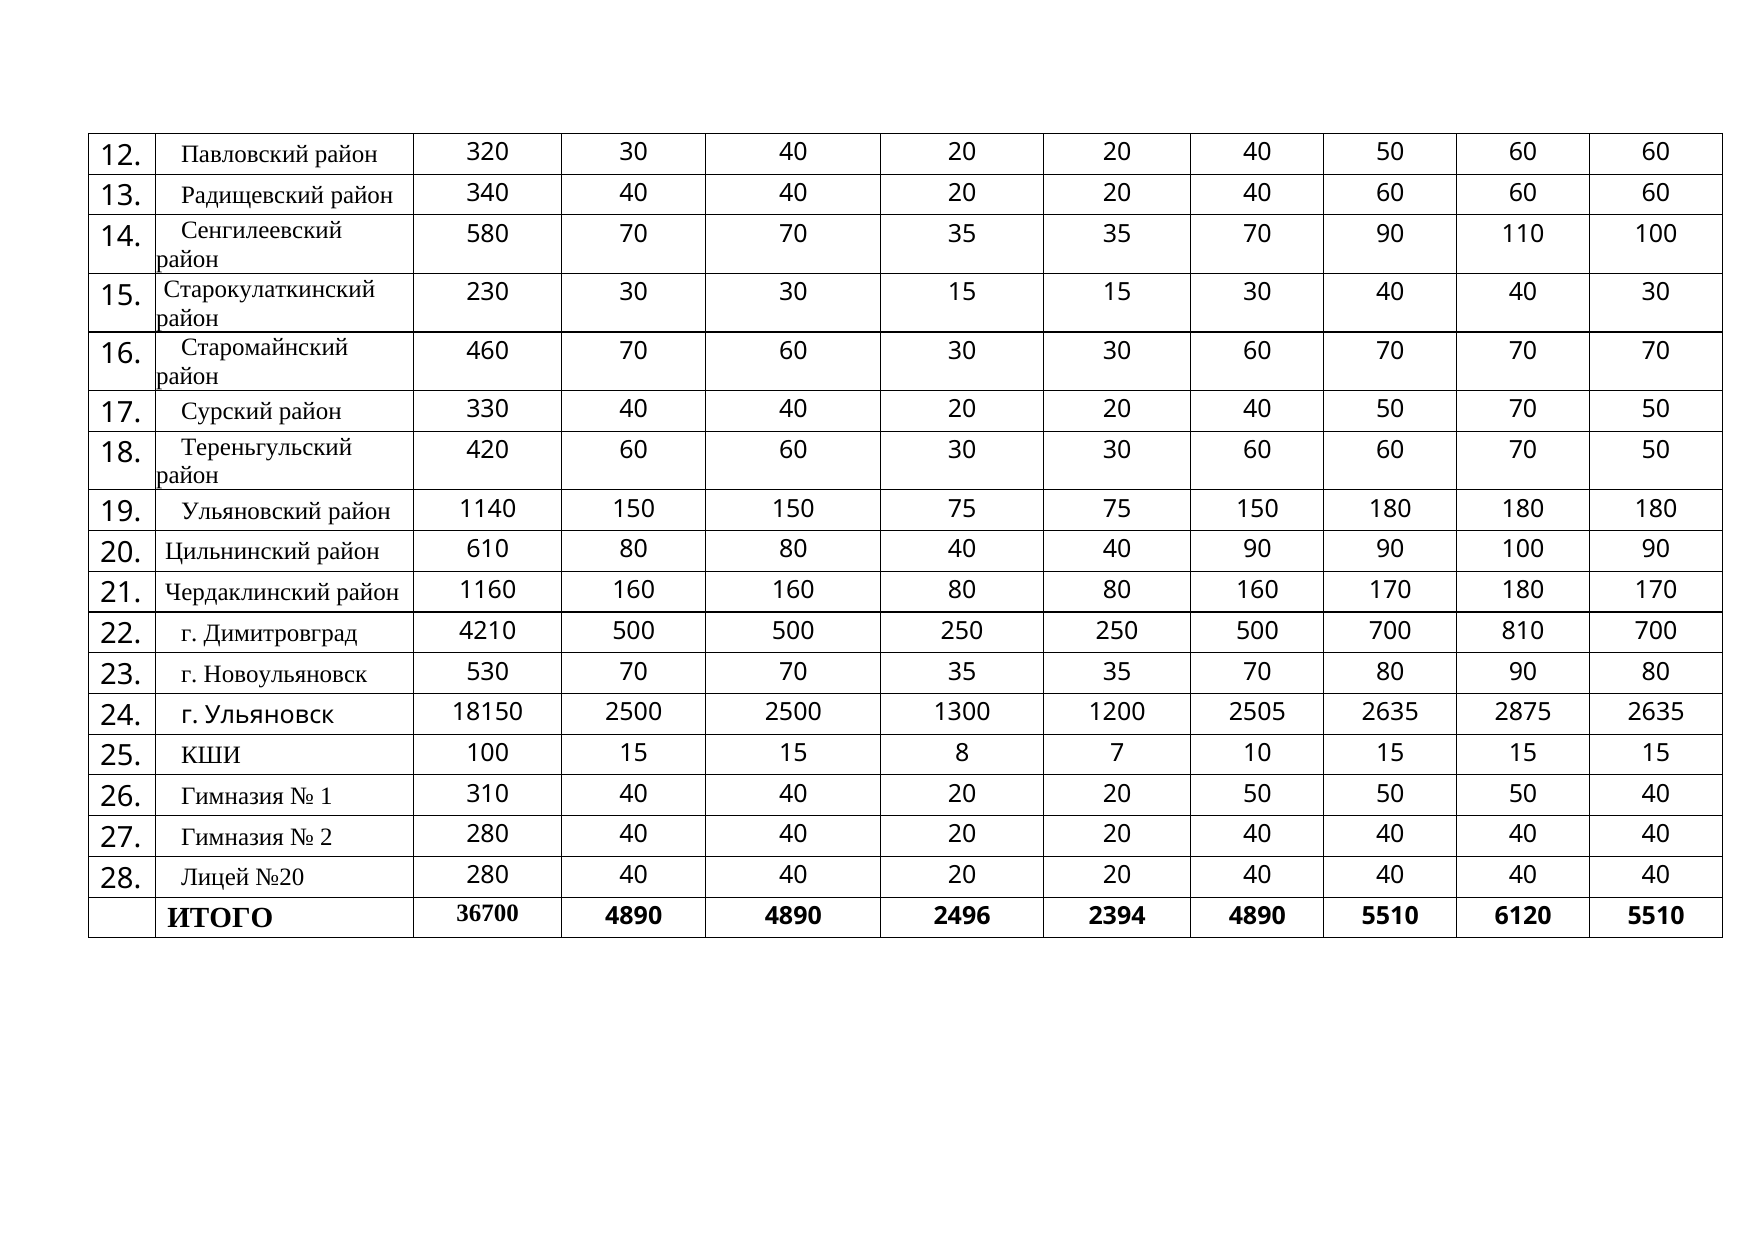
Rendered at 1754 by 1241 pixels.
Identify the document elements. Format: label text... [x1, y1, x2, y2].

table_cell 70 [1457, 391, 1589, 431]
table_cell 2500 [562, 694, 705, 734]
table_cell 100 [1590, 215, 1722, 273]
table_cell 60 [562, 432, 705, 489]
table_cell 180 [1457, 572, 1589, 611]
table_cell 70 [1191, 215, 1323, 273]
table_cell 20 [1044, 391, 1190, 431]
table_cell 35 [1044, 215, 1190, 273]
table_cell 12. [89, 134, 155, 174]
table_cell 500 [562, 613, 705, 652]
table_cell 90 [1457, 653, 1589, 693]
table_cell 40 [562, 175, 705, 214]
table_cell 110 [1457, 215, 1589, 273]
table_cell 20 [881, 175, 1043, 214]
table_cell 30 [1590, 274, 1722, 331]
table_cell 30 [1044, 432, 1190, 489]
table_cell 36700 [414, 898, 561, 937]
table_cell 20 [1044, 816, 1190, 856]
table_cell 180 [1457, 490, 1589, 530]
table_cell 170 [1324, 572, 1456, 611]
table_cell Радищевский район [156, 175, 413, 214]
table_cell Павловский район [156, 134, 413, 174]
table_cell 50 [1191, 775, 1323, 815]
table_cell КШИ [156, 735, 413, 774]
table_cell 15 [1590, 735, 1722, 774]
table_cell 420 [414, 432, 561, 489]
table_cell 19. [89, 490, 155, 530]
table_cell 60 [1590, 175, 1722, 214]
table_cell 1300 [881, 694, 1043, 734]
table_cell 30 [881, 432, 1043, 489]
table_cell 30 [1044, 333, 1190, 390]
table_cell 4210 [414, 613, 561, 652]
table_cell 40 [1191, 134, 1323, 174]
table_cell 4890 [706, 898, 880, 937]
table_cell 700 [1324, 613, 1456, 652]
table_cell 150 [1191, 490, 1323, 530]
table_cell 14. [89, 215, 155, 273]
table_cell 40 [1457, 816, 1589, 856]
table_cell 30 [706, 274, 880, 331]
table_cell 60 [1457, 134, 1589, 174]
table_cell 250 [1044, 613, 1190, 652]
table_cell 460 [414, 333, 561, 390]
table_cell 40 [706, 391, 880, 431]
table_cell 75 [1044, 490, 1190, 530]
table_cell 80 [562, 531, 705, 571]
table_cell 70 [1191, 653, 1323, 693]
table_cell 10 [1191, 735, 1323, 774]
table_cell Гимназия № 1 [156, 775, 413, 815]
table_cell 2635 [1324, 694, 1456, 734]
table_cell 90 [1324, 531, 1456, 571]
table_cell 280 [414, 857, 561, 897]
table_cell 60 [1324, 175, 1456, 214]
table_cell Ульяновский район [156, 490, 413, 530]
table_cell 2505 [1191, 694, 1323, 734]
table_cell 280 [414, 816, 561, 856]
table_cell 40 [562, 391, 705, 431]
table_cell 40 [1324, 274, 1456, 331]
table_cell Тереньгульский район [156, 432, 413, 489]
table_cell 40 [562, 816, 705, 856]
table_cell 700 [1590, 613, 1722, 652]
table_cell 80 [1324, 653, 1456, 693]
table_cell Старомайнский район [156, 333, 413, 390]
table_cell 4890 [1191, 898, 1323, 937]
table_cell 20 [1044, 857, 1190, 897]
table_cell 70 [562, 653, 705, 693]
table_cell 160 [1191, 572, 1323, 611]
table_cell 22. [89, 613, 155, 652]
table_cell 250 [881, 613, 1043, 652]
table_cell г. Новоульяновск [156, 653, 413, 693]
table_cell 100 [414, 735, 561, 774]
table_cell 80 [881, 572, 1043, 611]
table_cell 80 [1590, 653, 1722, 693]
table_cell ИТОГО [156, 898, 413, 937]
table_cell 70 [1590, 333, 1722, 390]
table_cell Сурский район [156, 391, 413, 431]
table_cell 60 [706, 333, 880, 390]
table_cell 40 [881, 531, 1043, 571]
table_cell 40 [562, 857, 705, 897]
table_cell 8 [881, 735, 1043, 774]
table_cell 20 [881, 857, 1043, 897]
table_cell 50 [1324, 391, 1456, 431]
table_cell 320 [414, 134, 561, 174]
table_cell 60 [1191, 432, 1323, 489]
table_cell 13. [89, 175, 155, 214]
table_cell 60 [706, 432, 880, 489]
table_cell 40 [1044, 531, 1190, 571]
table_cell 810 [1457, 613, 1589, 652]
table_cell 20 [881, 816, 1043, 856]
table_cell 50 [1457, 775, 1589, 815]
table_cell Сенгилеевский район [156, 215, 413, 273]
table_cell 70 [1457, 432, 1589, 489]
table_cell 40 [1191, 175, 1323, 214]
table_cell 20 [1044, 175, 1190, 214]
table_cell 100 [1457, 531, 1589, 571]
table_cell 60 [1590, 134, 1722, 174]
table_cell 5510 [1324, 898, 1456, 937]
table_cell 2635 [1590, 694, 1722, 734]
table_cell 26. [89, 775, 155, 815]
table_cell 21. [89, 572, 155, 611]
table_cell 80 [706, 531, 880, 571]
table_cell 15 [1457, 735, 1589, 774]
table_cell 40 [1590, 857, 1722, 897]
table_cell 160 [562, 572, 705, 611]
table_cell 4890 [562, 898, 705, 937]
table_cell 24. [89, 694, 155, 734]
table_cell 500 [1191, 613, 1323, 652]
table_cell 60 [1324, 432, 1456, 489]
table_cell 2875 [1457, 694, 1589, 734]
table_cell 20 [881, 391, 1043, 431]
table_cell 25. [89, 735, 155, 774]
table_cell 580 [414, 215, 561, 273]
table_cell 50 [1590, 391, 1722, 431]
table_cell 160 [706, 572, 880, 611]
table_cell 230 [414, 274, 561, 331]
table_cell Гимназия № 2 [156, 816, 413, 856]
table_cell 35 [881, 653, 1043, 693]
table_cell Чердаклинский район [156, 572, 413, 611]
table_cell 40 [1191, 857, 1323, 897]
table_cell 20. [89, 531, 155, 571]
table_cell 60 [1191, 333, 1323, 390]
table_cell 15 [1324, 735, 1456, 774]
table_cell 90 [1590, 531, 1722, 571]
table_cell 35 [881, 215, 1043, 273]
table_cell 40 [1590, 816, 1722, 856]
table_cell 40 [706, 775, 880, 815]
table_cell 6120 [1457, 898, 1589, 937]
table_cell 75 [881, 490, 1043, 530]
table_cell 40 [706, 816, 880, 856]
table_cell 23. [89, 653, 155, 693]
table_cell 50 [1590, 432, 1722, 489]
table_cell 500 [706, 613, 880, 652]
table_cell 2500 [706, 694, 880, 734]
table_cell 40 [1590, 775, 1722, 815]
table_cell 40 [562, 775, 705, 815]
table_cell 340 [414, 175, 561, 214]
table_cell 30 [562, 274, 705, 331]
table_cell 90 [1324, 215, 1456, 273]
table_cell 15 [706, 735, 880, 774]
table_cell 180 [1590, 490, 1722, 530]
table_cell 40 [1324, 816, 1456, 856]
table_cell Старокулаткинский район [156, 274, 413, 331]
table_cell 330 [414, 391, 561, 431]
table_cell 15 [1044, 274, 1190, 331]
table_cell 40 [706, 175, 880, 214]
table_cell 40 [1191, 816, 1323, 856]
table_cell 50 [1324, 775, 1456, 815]
table_cell г. Ульяновск [156, 694, 413, 734]
table_cell 530 [414, 653, 561, 693]
table_cell 27. [89, 816, 155, 856]
table_cell Лицей №20 [156, 857, 413, 897]
table_cell 15 [562, 735, 705, 774]
table_cell 30 [1191, 274, 1323, 331]
table_cell 1160 [414, 572, 561, 611]
table_cell 50 [1324, 134, 1456, 174]
table_cell 90 [1191, 531, 1323, 571]
table_cell 60 [1457, 175, 1589, 214]
table_cell 18150 [414, 694, 561, 734]
table_cell 1140 [414, 490, 561, 530]
table_cell 17. [89, 391, 155, 431]
table_cell 18. [89, 432, 155, 489]
table_cell 35 [1044, 653, 1190, 693]
table_cell 150 [562, 490, 705, 530]
table_cell 20 [881, 775, 1043, 815]
table_cell 20 [1044, 775, 1190, 815]
table_cell 170 [1590, 572, 1722, 611]
table_cell 180 [1324, 490, 1456, 530]
table_cell 16. [89, 333, 155, 390]
table_cell 5510 [1590, 898, 1722, 937]
table_cell 40 [1191, 391, 1323, 431]
table_cell 30 [562, 134, 705, 174]
table_cell 15 [881, 274, 1043, 331]
table_cell 80 [1044, 572, 1190, 611]
table_cell 1200 [1044, 694, 1190, 734]
table_cell 15. [89, 274, 155, 331]
table_cell 150 [706, 490, 880, 530]
table_cell 2394 [1044, 898, 1190, 937]
table_cell 20 [881, 134, 1043, 174]
table_cell 40 [1324, 857, 1456, 897]
table_cell г. Димитровград [156, 613, 413, 652]
table_cell 70 [562, 215, 705, 273]
table_cell 70 [1457, 333, 1589, 390]
table_cell 7 [1044, 735, 1190, 774]
table_cell 70 [706, 215, 880, 273]
table_cell 310 [414, 775, 561, 815]
table_cell 70 [1324, 333, 1456, 390]
table_cell 20 [1044, 134, 1190, 174]
table_cell 40 [706, 857, 880, 897]
table_cell 28. [89, 857, 155, 897]
table_cell 40 [706, 134, 880, 174]
table_cell [89, 898, 155, 937]
table_cell 40 [1457, 857, 1589, 897]
table_cell 30 [881, 333, 1043, 390]
table_cell 40 [1457, 274, 1589, 331]
table_cell 610 [414, 531, 561, 571]
table_cell 2496 [881, 898, 1043, 937]
table_cell 70 [562, 333, 705, 390]
table_cell Цильнинский район [156, 531, 413, 571]
table_cell 70 [706, 653, 880, 693]
